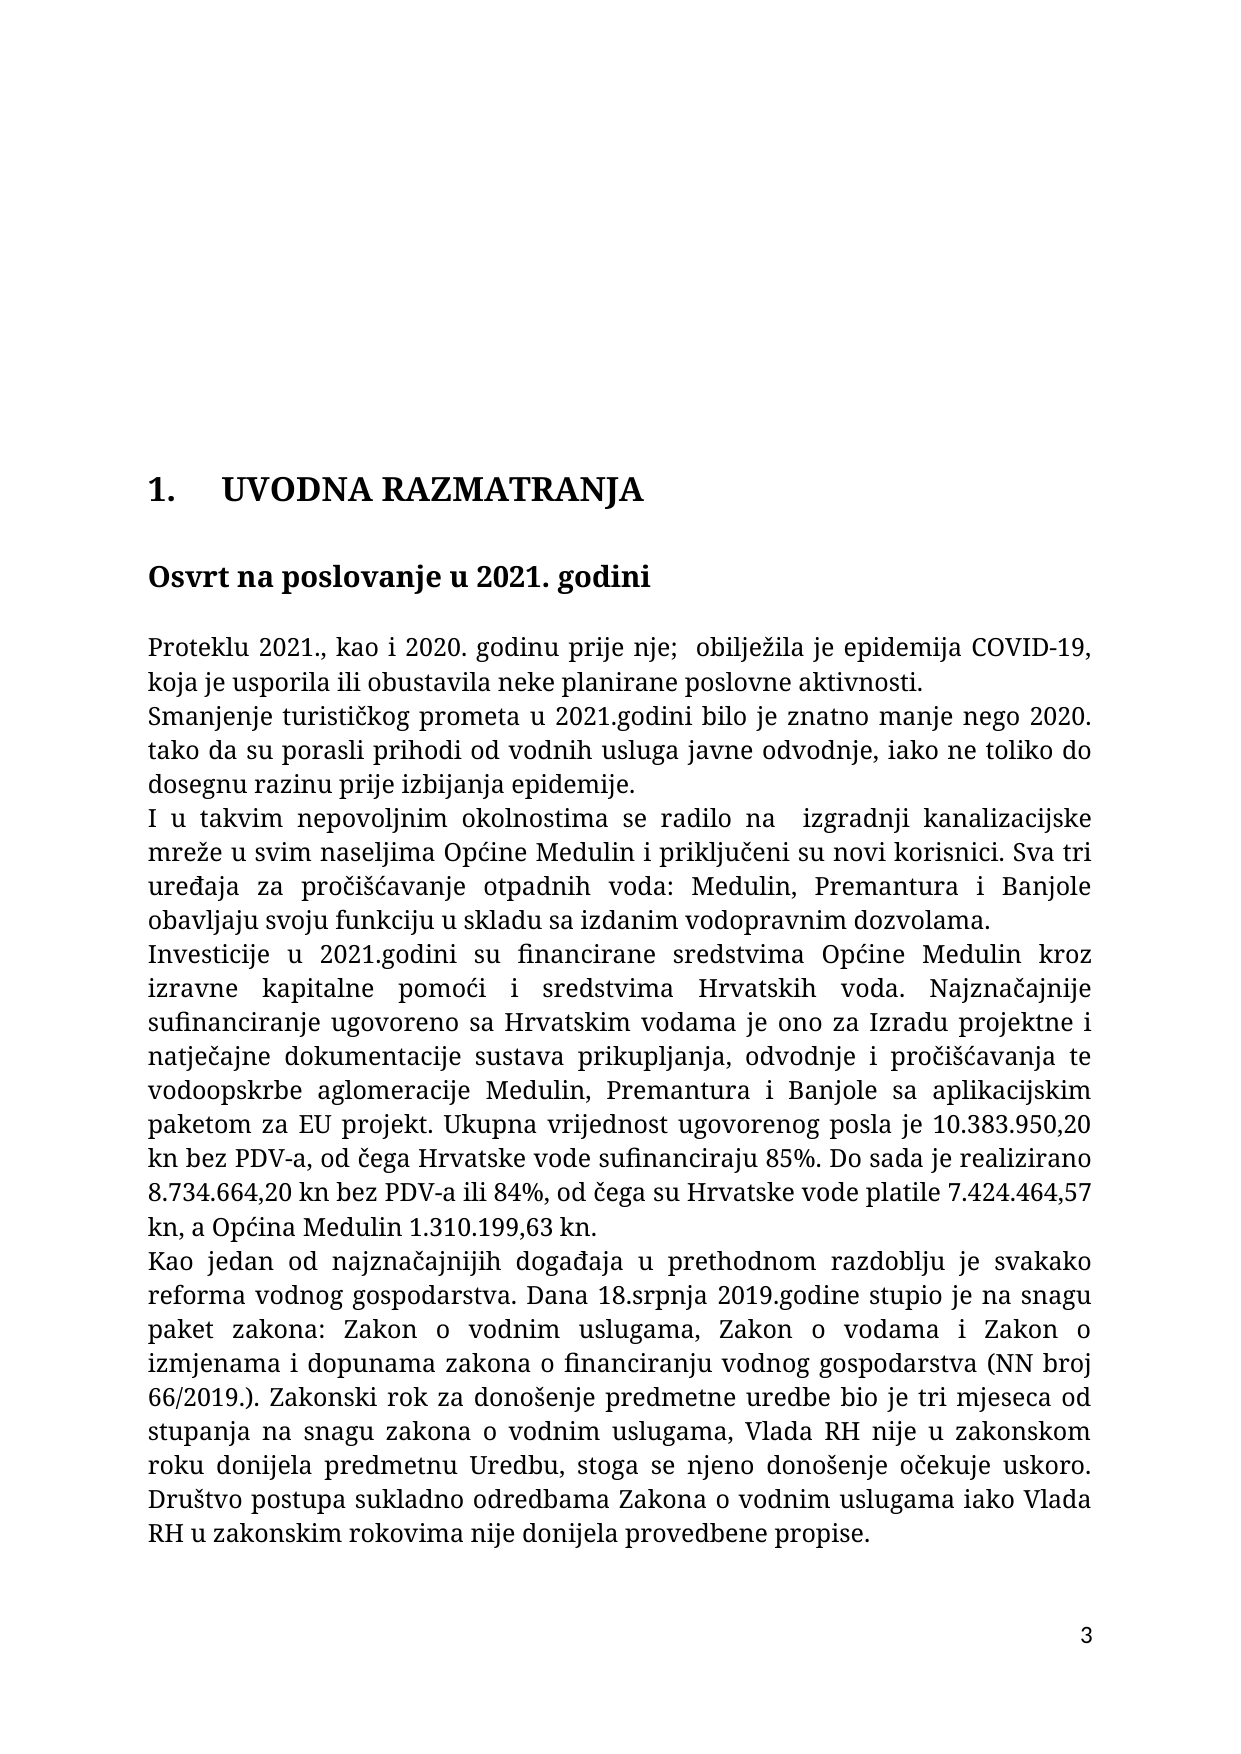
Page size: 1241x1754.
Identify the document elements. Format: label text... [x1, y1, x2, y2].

text Osvrt na poslovanje u 2021. godini [148, 556, 1093, 596]
text Kao jedan od najznačajnijih događaja u prethodnom razdoblju je svakako reforma vodnog gospodarstva. Dana 18.srpnja 2019.godine stupio je na snagu paket zakona: Zakon o vodnim uslugama, Zakon o vodama i Zakon o izmjenama i dopunama zakona o financiranju vodnog gospodarstva (NN broj 66/2019.). Zakonski rok za donošenje predmetne uredbe bio je tri mjeseca od stupanja na snagu zakona o vodnim uslugama, Vlada RH nije u zakonskom roku donijela predmetnu Uredbu, stoga se njeno donošenje očekuje uskoro. Društvo postupa sukladno odredbama Zakona o vodnim uslugama iako Vlada RH u zakonskim rokovima nije donijela provedbene propise. [148, 1243, 1093, 1550]
text Proteklu 2021., kao i 2020. godinu prije nje; obilježila je epidemija COVID-19, koja je usporila ili obustavila neke planirane poslovne aktivnosti. [148, 630, 1093, 698]
text 1. UVODNA RAZMATRANJA [148, 466, 1093, 511]
text Investicije u 2021.godini su financirane sredstvima Općine Medulin kroz izravne kapitalne pomoći i sredstvima Hrvatskih voda. Najznačajnije sufinanciranje ugovoreno sa Hrvatskim vodama je ono za Izradu projektne i natječajne dokumentacije sustava prikupljanja, odvodnje i pročišćavanja te vodoopskrbe aglomeracije Medulin, Premantura i Banjole sa aplikacijskim paketom za EU projekt. Ukupna vrijednost ugovorenog posla je 10.383.950,20 kn bez PDV-a, od čega Hrvatske vode sufinanciraju 85%. Do sada je realizirano 8.734.664,20 kn bez PDV-a ili 84%, od čega su Hrvatske vode platile 7.424.464,57 kn, a Općina Medulin 1.310.199,63 kn. [148, 937, 1093, 1243]
text Smanjenje turističkog prometa u 2021.godini bilo je znatno manje nego 2020. tako da su porasli prihodi od vodnih usluga javne odvodnje, iako ne toliko do dosegnu razinu prije izbijanja epidemije. [148, 698, 1093, 800]
text I u takvim nepovoljnim okolnostima se radilo na izgradnji kanalizacijske mreže u svim naseljima Općine Medulin i priključeni su novi korisnici. Sva tri uređaja za pročišćavanje otpadnih voda: Medulin, Premantura i Banjole obavljaju svoju funkciju u skladu sa izdanim vodopravnim dozvolama. [148, 800, 1093, 937]
